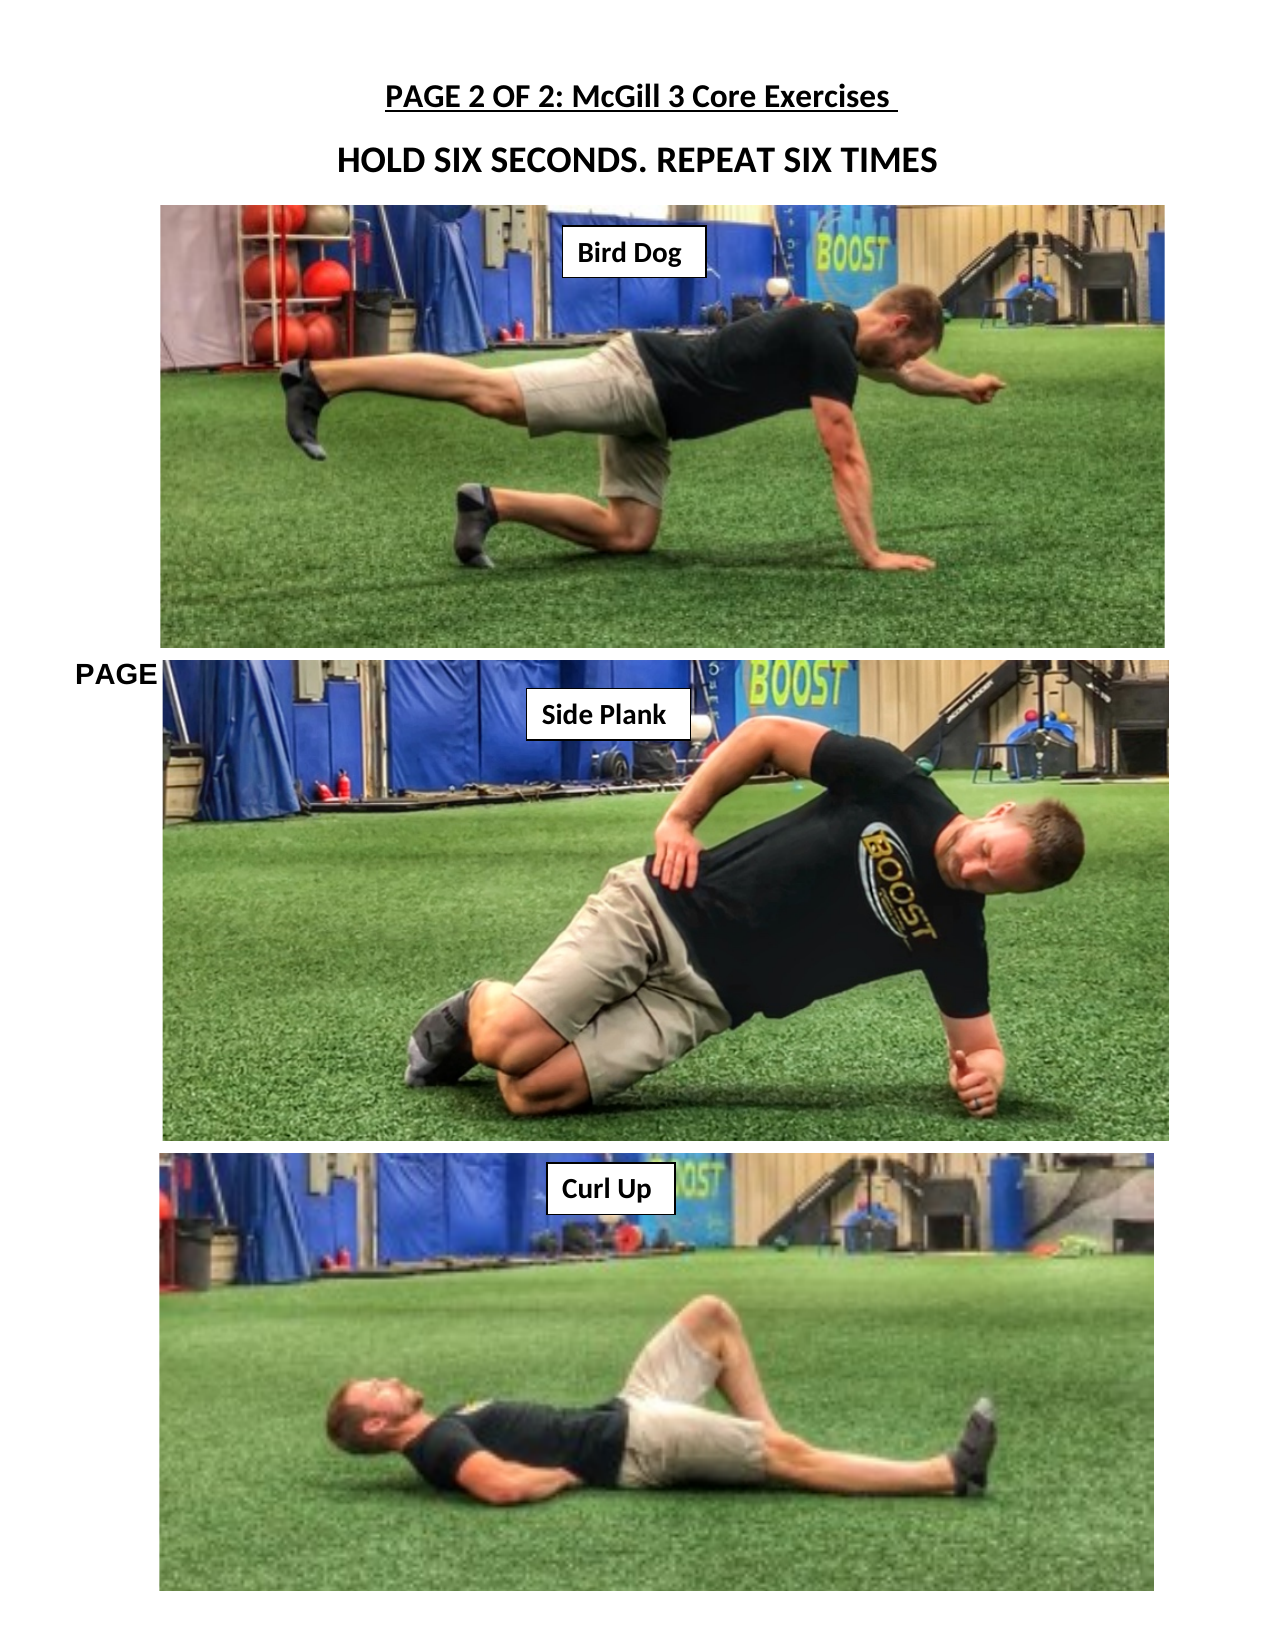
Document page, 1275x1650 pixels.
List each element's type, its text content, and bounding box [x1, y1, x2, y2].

picture [159, 1153, 1154, 1591]
text PAGE 1 OF 2 [75, 549, 1200, 690]
text PAGE 2 OF 2: McGill 3 Core Exercises [75, 75, 1200, 116]
picture [160, 205, 1165, 648]
picture [162, 660, 1169, 1141]
text HOLD SIX SECONDS. REPEAT SIX TIMES [75, 136, 1200, 181]
